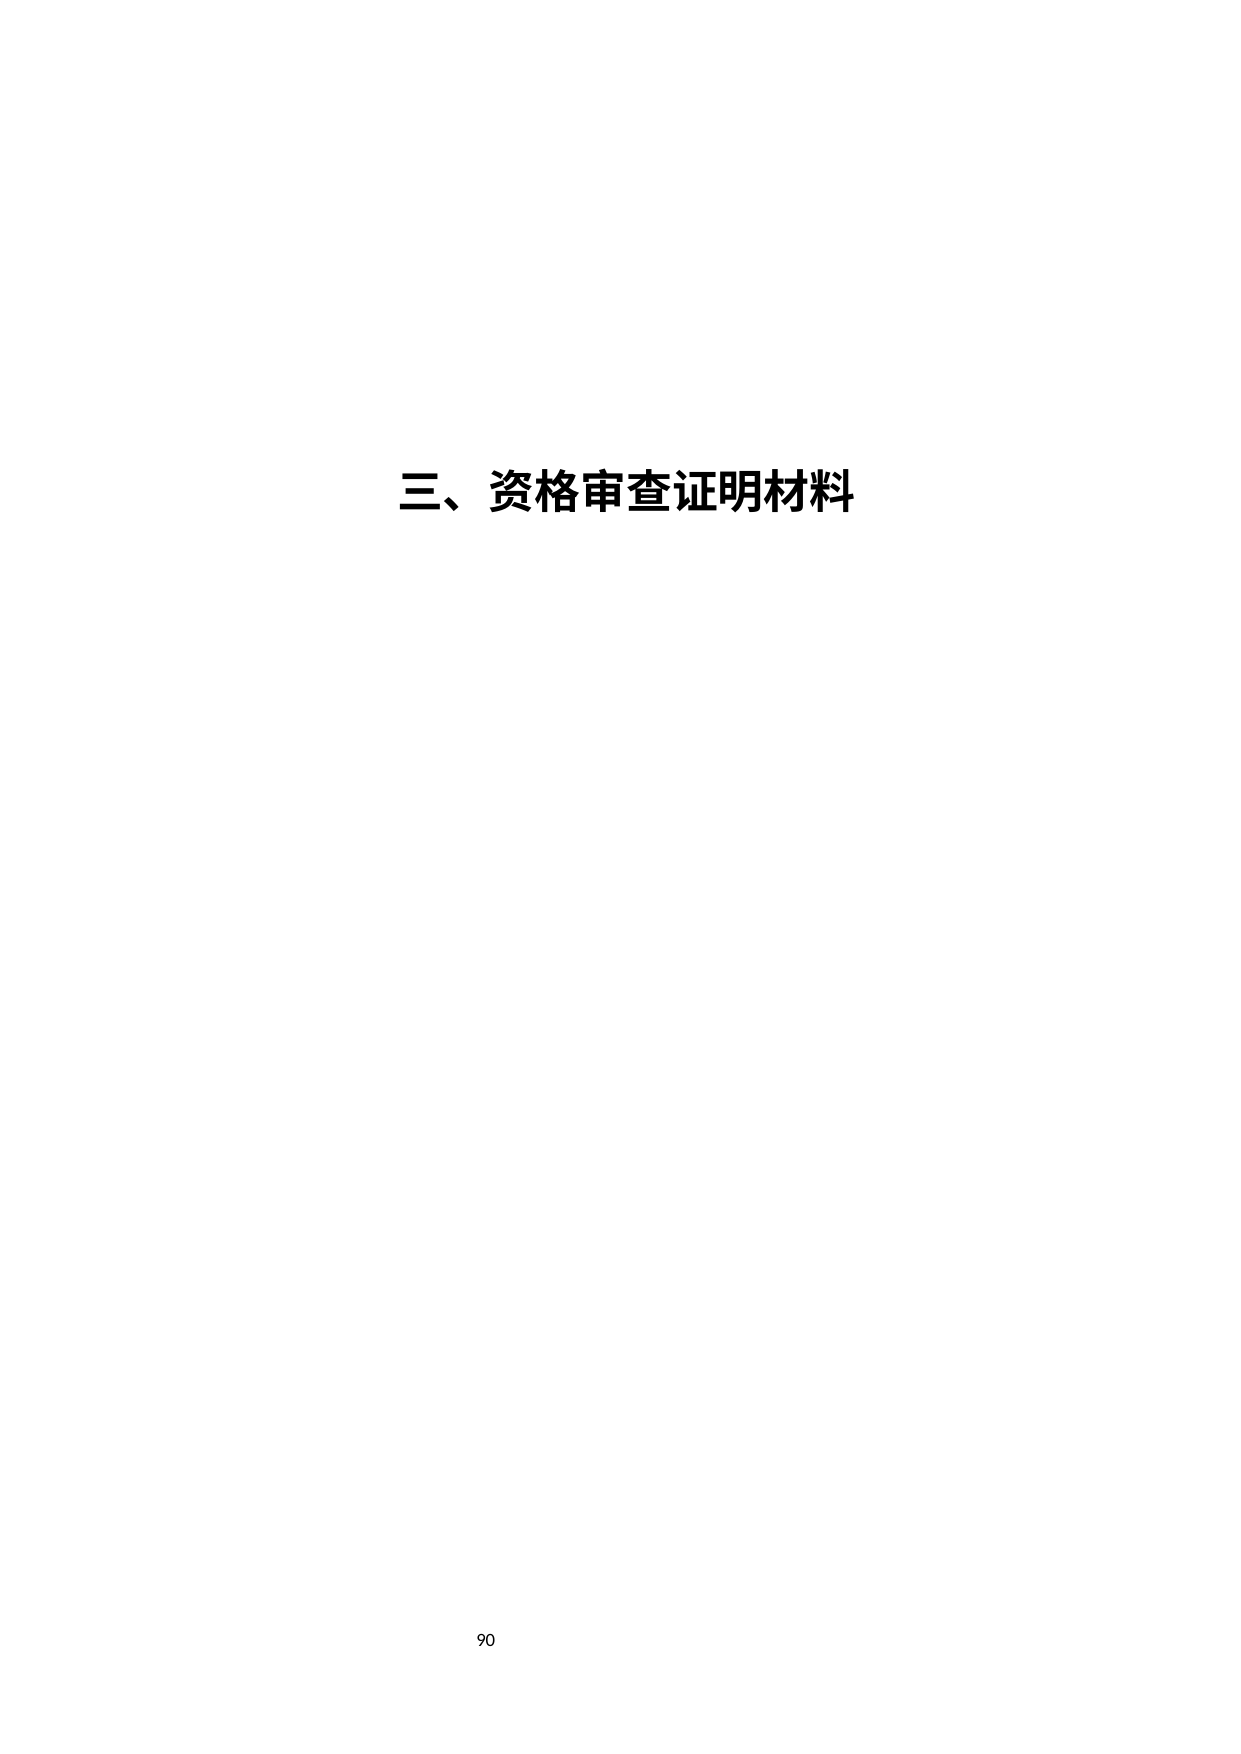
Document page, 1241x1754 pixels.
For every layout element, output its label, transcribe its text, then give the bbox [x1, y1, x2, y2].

text 三、资格审查证明材料 [165, 439, 1087, 537]
